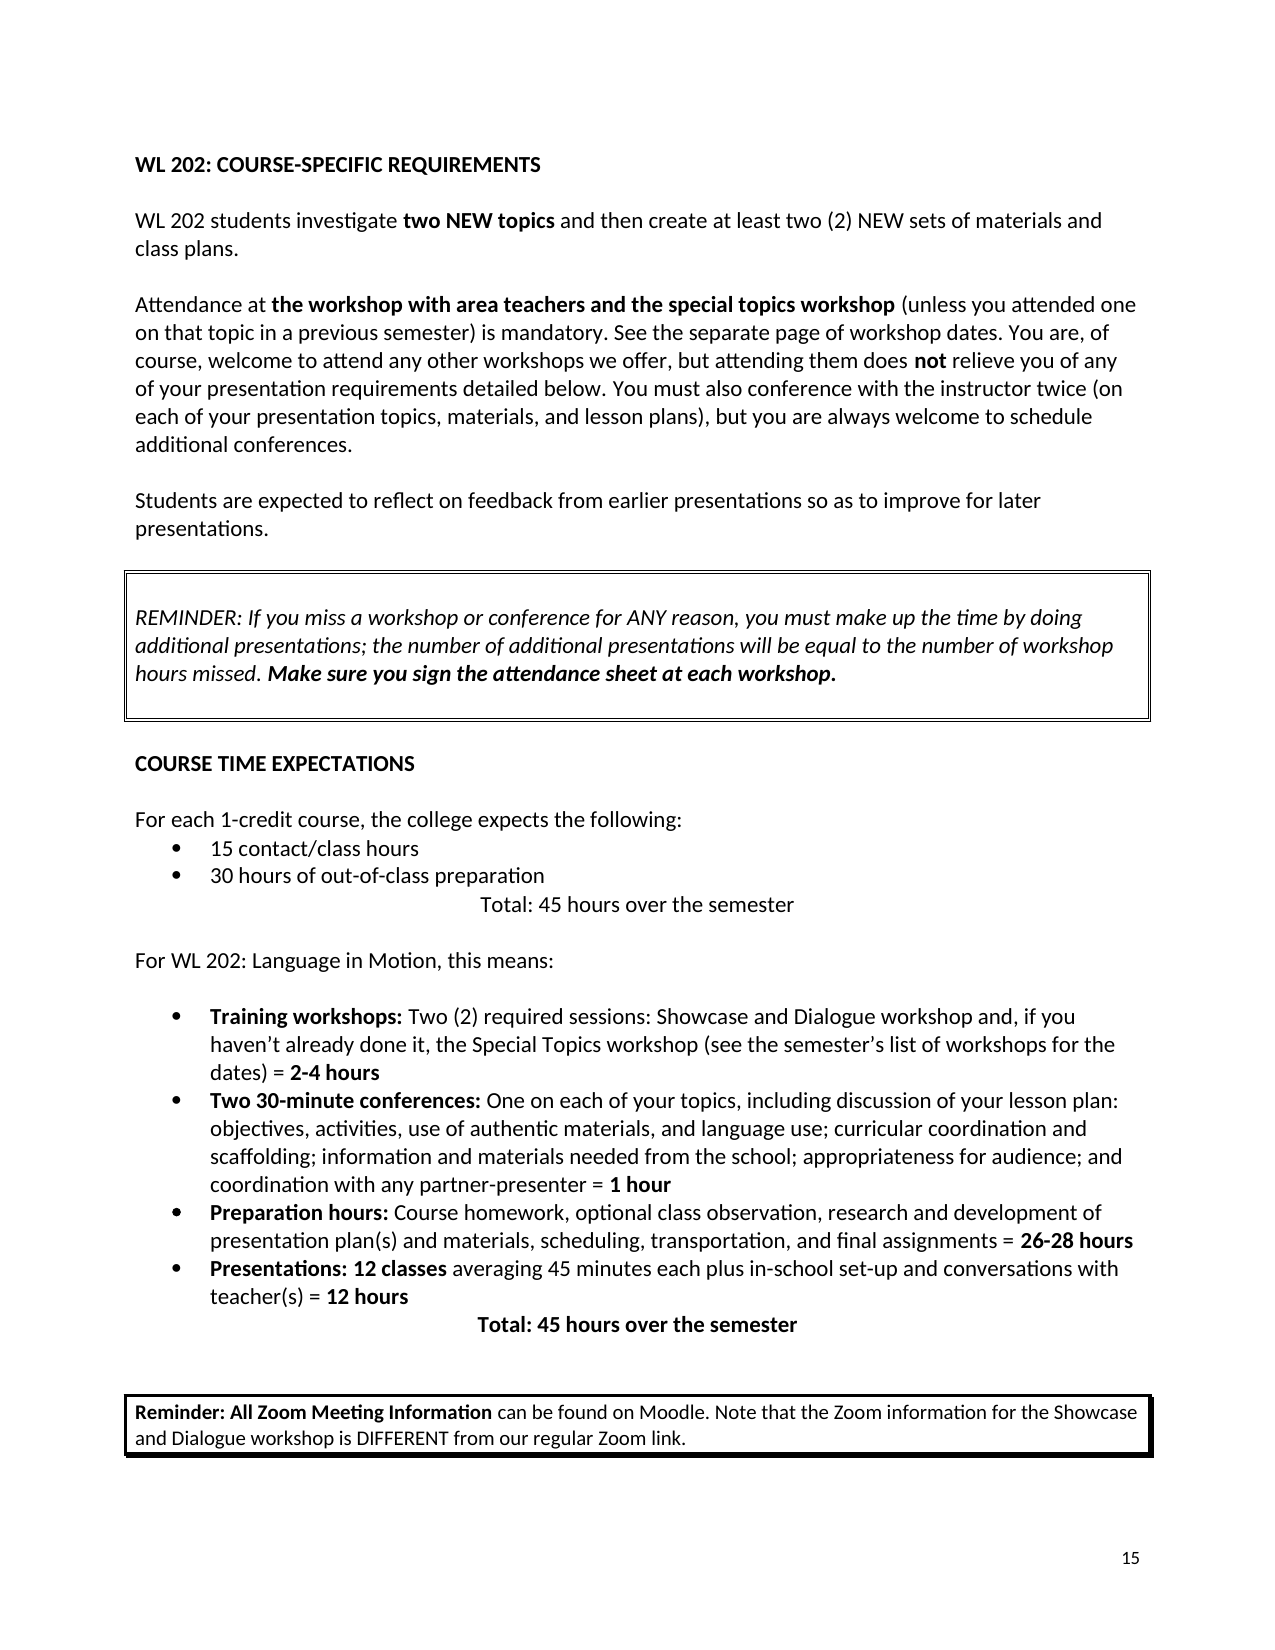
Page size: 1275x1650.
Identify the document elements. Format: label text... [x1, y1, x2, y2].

list 30 hours of out-of-class preparation [172, 862, 1140, 890]
list 15 contact/class hours [172, 834, 1140, 862]
text For WL 202: Language in Motion, this means: [135, 946, 1140, 974]
text COURSE TIME EXPECTATIONS [135, 749, 1140, 778]
list Training workshops: Two (2) required sessions: Showcase and Dialogue workshop and, if you haven’t already done it, the Special Topics workshop (see the semester’s list of workshops for the dates) = 2-4 hours [172, 1002, 1140, 1086]
text For each 1-credit course, the college expects the following: [135, 806, 1140, 834]
list Two 30-minute conferences: One on each of your topics, including discussion of your lesson plan: objectives, activities, use of authentic materials, and language use; curricular coordination and scaffolding; information and materials needed from the school; appropriateness for audience; and coordination with any partner-presenter = 1 hour [172, 1086, 1140, 1198]
list Presentations: 12 classes averaging 45 minutes each plus in-school set-up and conversations with teacher(s) = 12 hours [172, 1254, 1140, 1310]
text Students are expected to reflect on feedback from earlier presentations so as to improve for later presentations. [135, 486, 1140, 542]
text Attendance at the workshop with area teachers and the special topics workshop (unless you attended one on that topic in a previous semester) is mandatory. See the separate page of workshop dates. You are, of course, welcome to attend any other workshops we offer, but attending them does not relieve you of any of your presentation requirements detailed below. You must also conference with the instructor twice (on each of your presentation topics, materials, and lesson plans), but you are always welcome to schedule additional conferences. [135, 290, 1140, 458]
text WL 202 students investigate two NEW topics and then create at least two (2) NEW sets of materials and class plans. [135, 206, 1140, 262]
text REMINDER: If you miss a workshop or conference for ANY reason, you must make up the time by doing additional presentations; the number of additional presentations will be equal to the number of workshop hours missed. Make sure you sign the attendance sheet at each workshop. [135, 603, 1140, 688]
text Total: 45 hours over the semester [135, 890, 1140, 918]
list Preparation hours: Course homework, optional class observation, research and development of presentation plan(s) and materials, scheduling, transportation, and final assignments = 26-28 hours [172, 1198, 1140, 1254]
text Reminder: All Zoom Meeting Information can be found on Moodle. Note that the Zoom information for the Showcase and Dialogue workshop is DIFFERENT from our regular Zoom link. [127, 1397, 1148, 1452]
text WL 202: COURSE-SPECIFIC REQUIREMENTS [135, 150, 1140, 178]
text Total: 45 hours over the semester [135, 1310, 1140, 1338]
